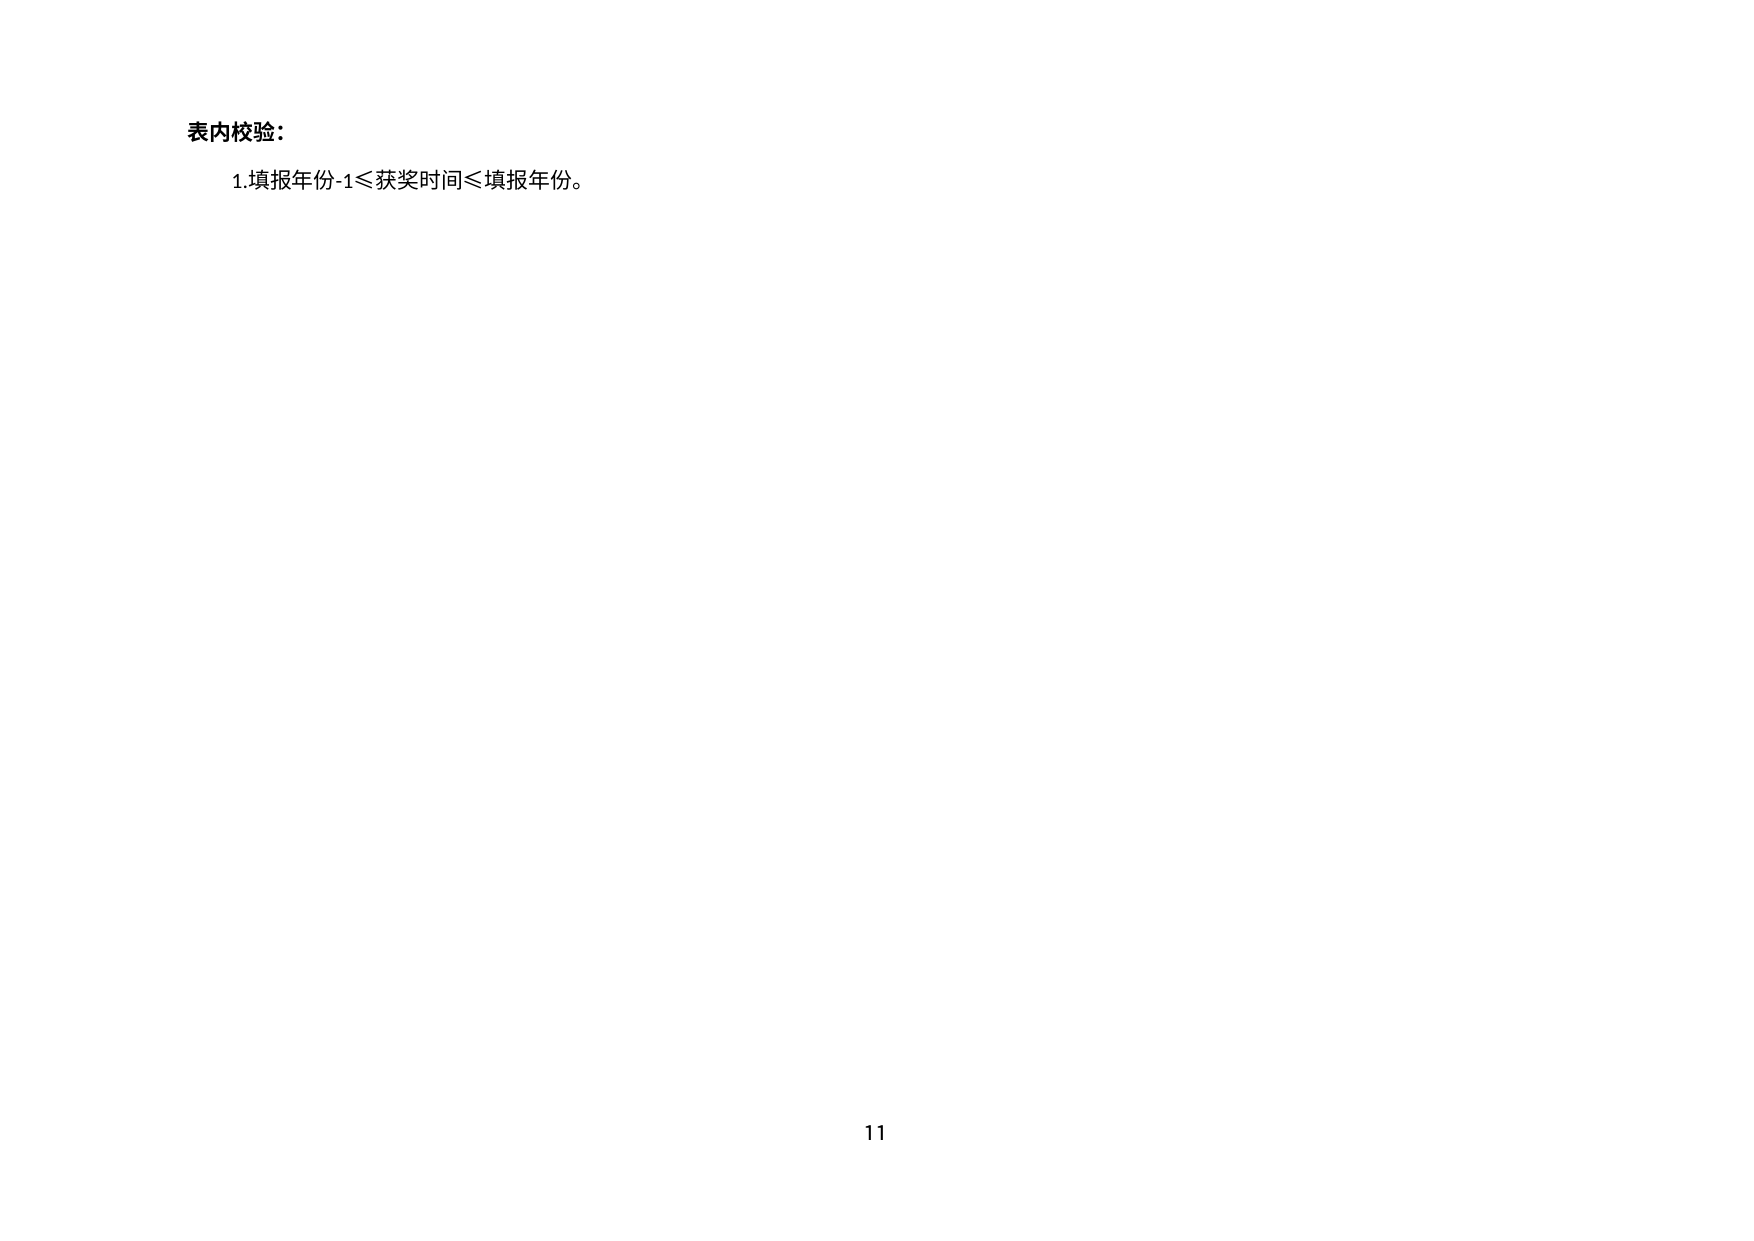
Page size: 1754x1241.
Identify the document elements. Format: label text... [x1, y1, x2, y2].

subtitle *检验关系表内校验： [187, 114, 298, 146]
text 1.填报年份-1≤获奖时间≤填报年份。 [231, 163, 1721, 195]
